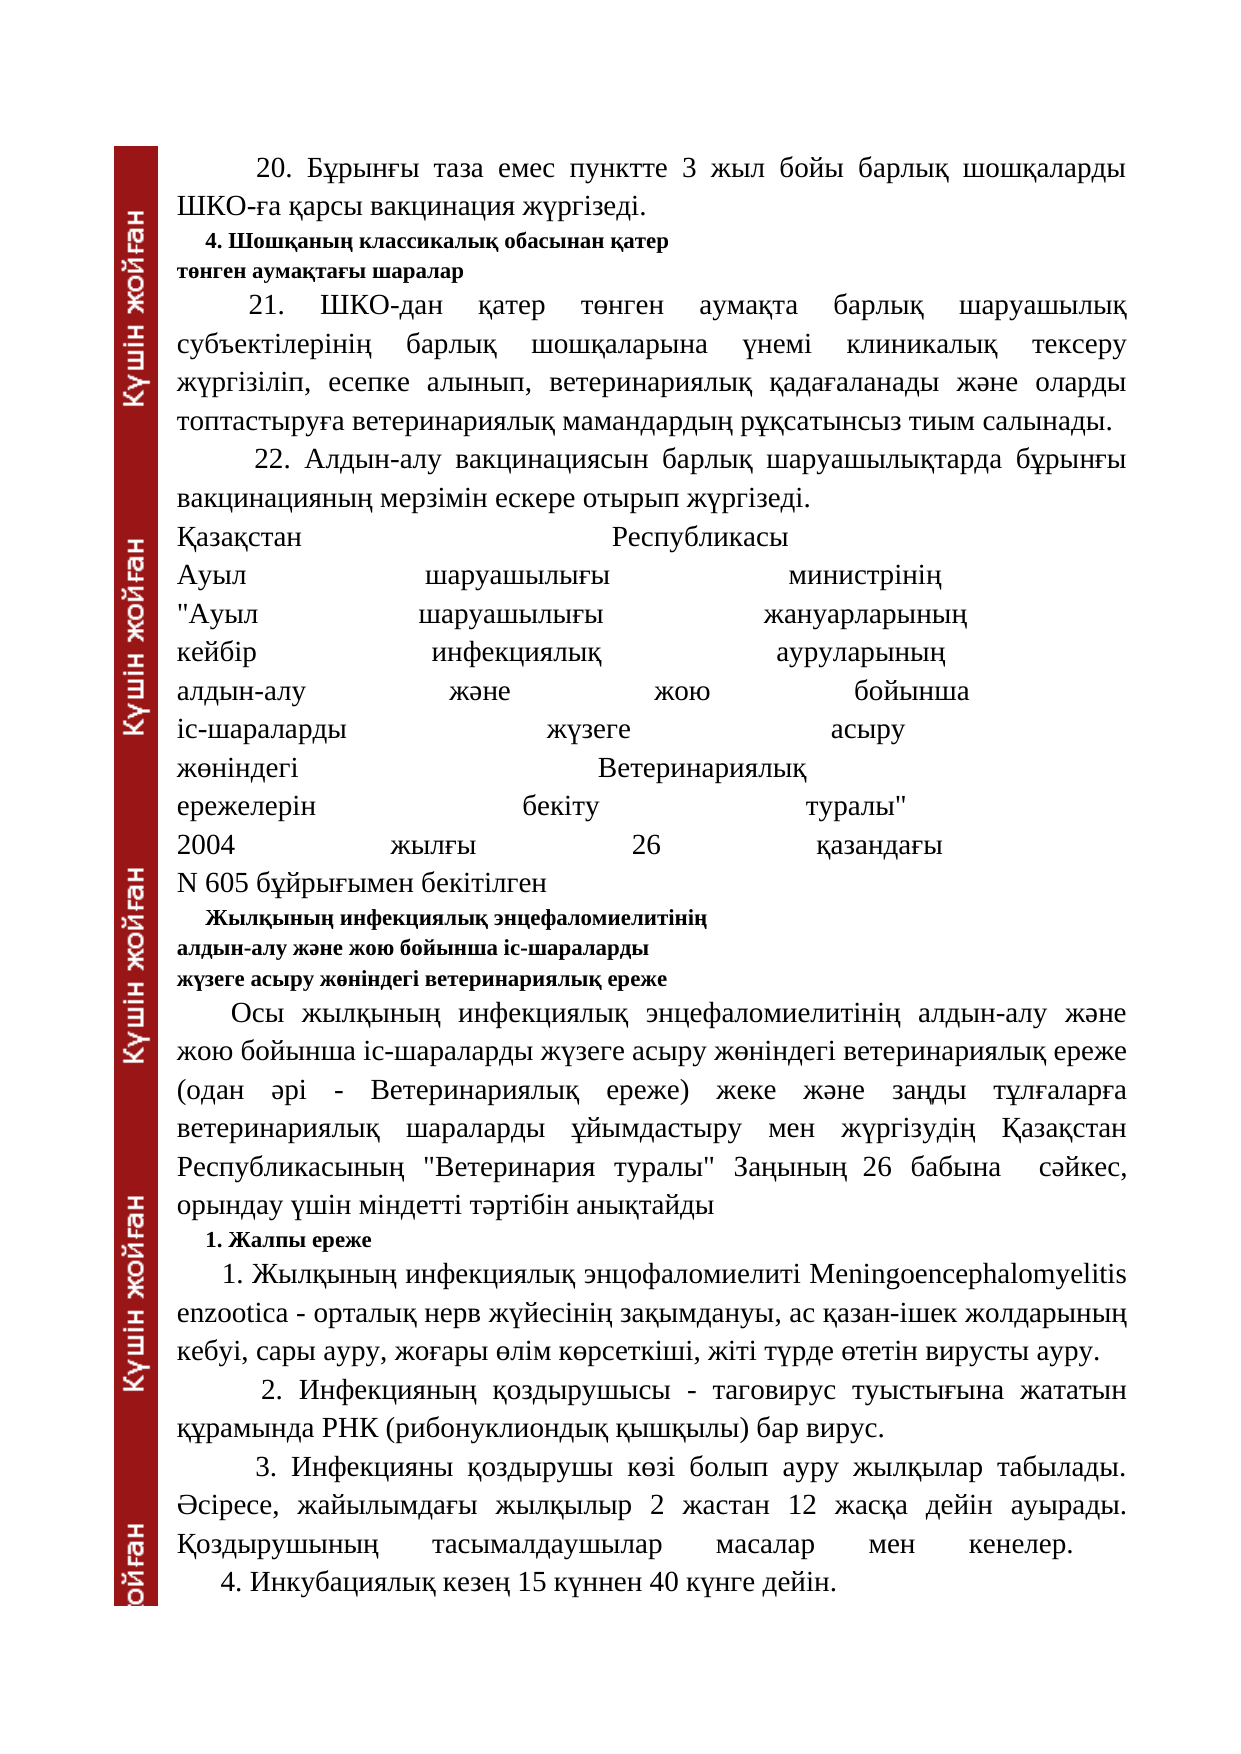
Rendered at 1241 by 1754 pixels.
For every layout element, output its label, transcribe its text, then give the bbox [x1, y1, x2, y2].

picture [114, 1598, 158, 1606]
text 1. Жылқының инфекциялық энцофаломиелиті Meningoencephalomyelitis enzootica - орталық нерв жүйесінің зақымдануы, ас қазан-ішек жолдарының кебуі, сары ауру, жоғары өлім көрсеткіші, жіті түрде өтетін вирусты ауру. [112, 1256, 1128, 1367]
picture [114, 991, 158, 995]
picture [114, 1252, 158, 1256]
text 22. Алдын-алу вакцинациясын барлық шаруашылықтарда бұрынғы вакцинацияның мерзімін ескере отырып жүргізеді. [112, 442, 1128, 514]
picture [114, 1367, 158, 1372]
text 20. Бұрынғы таза емес пунктте 3 жыл бойы барлық шошқаларды ШКО-ға қарсы вакцинация жүргізеді. [112, 150, 1128, 222]
text 21. ШКО-дан қатер төнген аумақта барлық шаруашылық субъектілерінің барлық шошқаларына үнемі клиникалық тексеру жүргізіліп, есепке алынып, ветеринариялық қадағаланады және оларды топтастыруға ветеринариялық мамандардың рұқсатынсыз тиым салынады. [112, 287, 1128, 437]
picture [114, 437, 158, 442]
text 4. Шошқаның классикалық обасынан қатер төнген аумақтағы шаралар [112, 227, 1128, 284]
text Қазақстан Республикасы Ауыл шаруашылығы министрінің "Ауыл шаруашылығы жануарларының кейбір инфекциялық ауруларының алдын-алу және жою бойынша іс-шараларды жүзеге асыру жөніндегі Ветеринариялық ережелерін бекіту туралы" 2004 жылғы 26 қазандағы N 605 бұйрығымен бекітілген [112, 519, 1128, 899]
text Осы жылқының инфекциялық энцефаломиелитінің алдын-алу және жою бойынша іс-шараларды жүзеге асыру жөніндегі ветеринариялық ереже (одан әрі - Ветеринариялық ереже) жеке және заңды тұлғаларға ветеринариялық шараларды ұйымдастыру мен жүргізудің Қазақстан Республикасының "Ветеринария туралы" Заңының 26 бабына сәйкес, орындау үшін міндетті тәртібін анықтайды [112, 995, 1128, 1221]
picture [114, 1221, 158, 1226]
picture [114, 222, 158, 227]
picture [114, 1444, 158, 1449]
text 3. Инфекцияны қоздырушы көзі болып ауру жылқылар табылады. Әсіресе, жайылымдағы жылқылыр 2 жастан 12 жасқа дейін ауырады. Қоздырушының тасымалдаушылар масалар мен кенелер. 4. Инкубациялық кезең 15 күннен 40 күнге дейін. [112, 1449, 1128, 1598]
text Жылқының инфекциялық энцефаломиелитінің алдын-алу және жою бойынша іс-шараларды жүзеге асыру жөніндегі ветеринариялық ереже [112, 904, 1128, 991]
picture [114, 899, 158, 904]
picture [114, 514, 158, 519]
text 2. Инфекцияның қоздырушысы - таговирус туыстығына жататын құрамында РНК (рибонуклиондық қышқылы) бар вирус. [112, 1372, 1128, 1444]
text 1. Жалпы ереже [112, 1226, 1128, 1252]
picture [114, 146, 158, 150]
